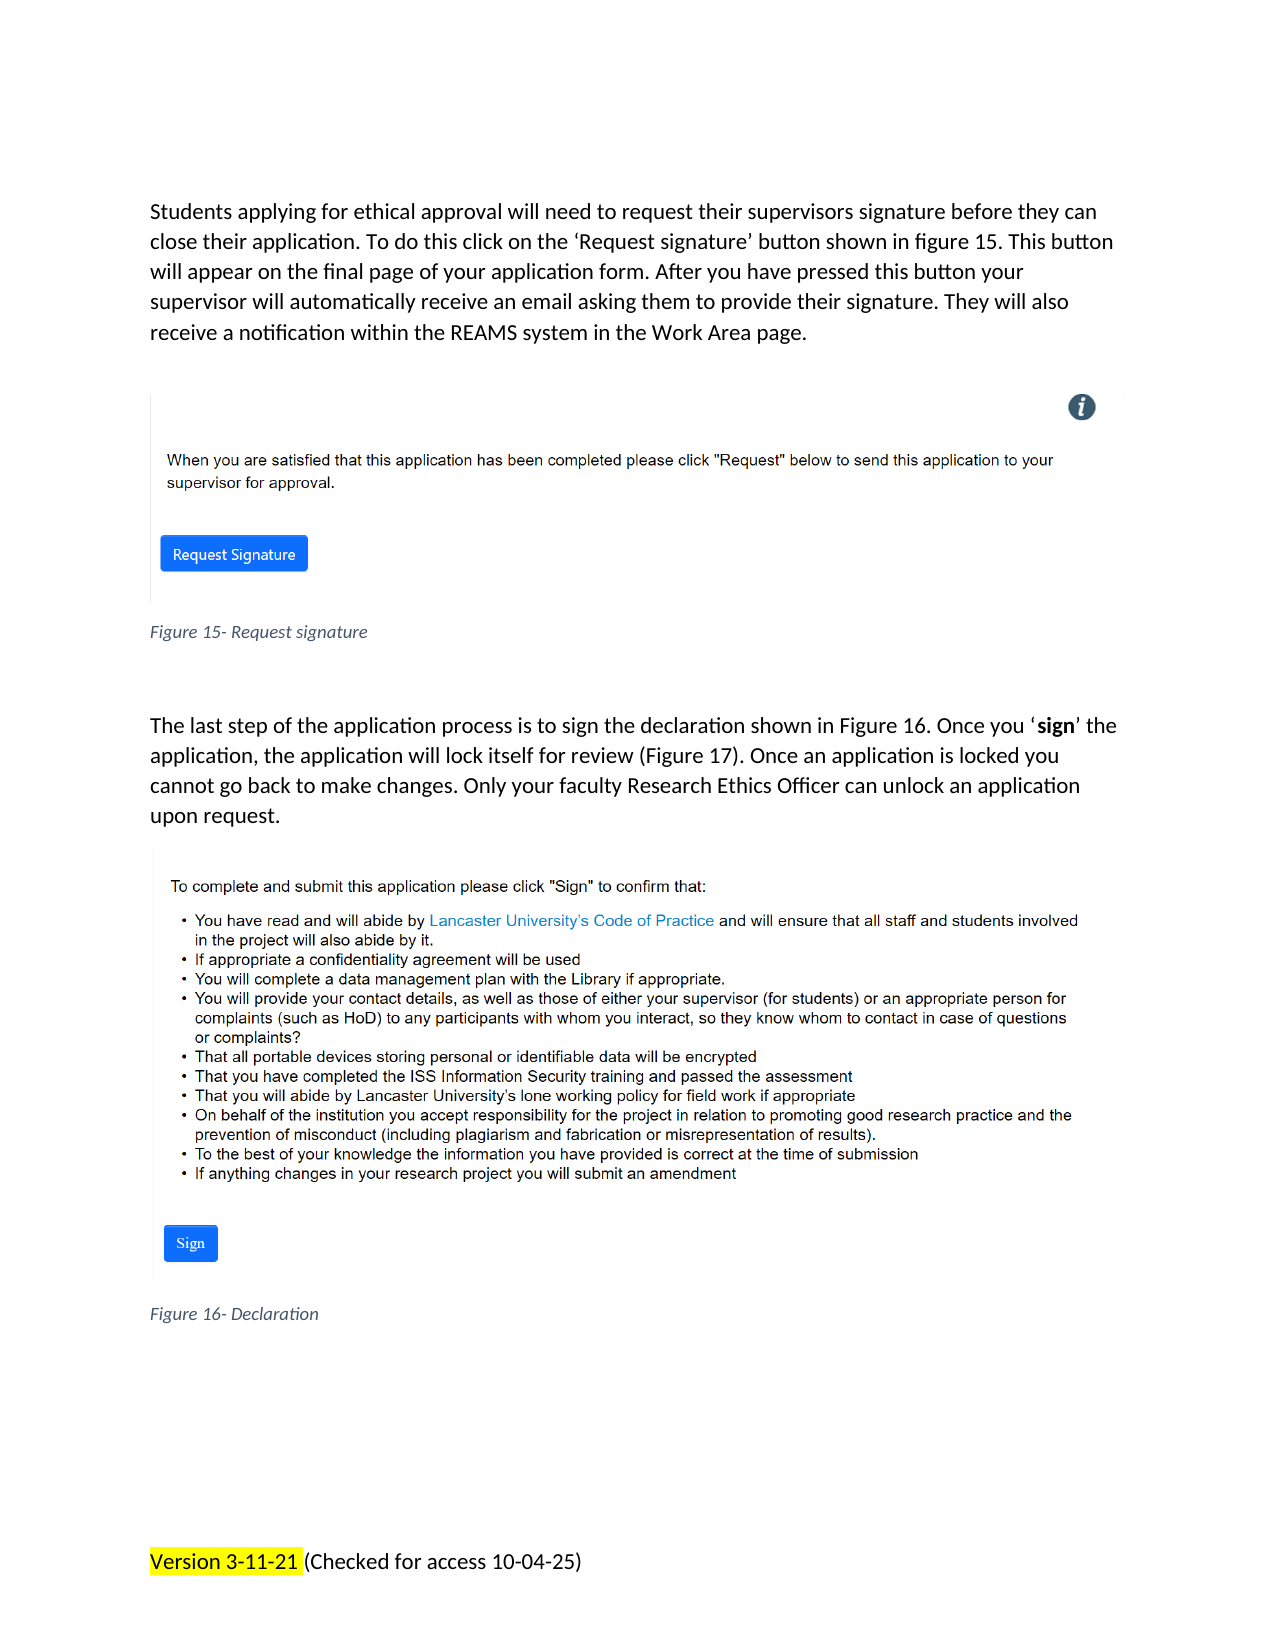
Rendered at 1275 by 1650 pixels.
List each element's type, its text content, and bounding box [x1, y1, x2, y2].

text Figure 16- Declaration [150, 1302, 1125, 1325]
text The last step of the application process is to sign the declaration shown in Figure 16. Once you ‘sign’ the application, the application will lock itself for review (Figure 17). Once an application is locked you cannot go back to make changes. Only your faculty Research Ethics Officer can unlock an application upon request. [150, 711, 1125, 829]
text Students applying for ethical approval will need to request their supervisors signature before they can close their application. To do this click on the ‘Request signature’ button shown in figure 15. This button will appear on the final page of your application form. After you have pressed this button your supervisor will automatically receive an email asking them to provide their signature. They will also receive a notification within the REAMS system in the Work Area page. [150, 197, 1125, 346]
text Figure 15- Request signature [150, 620, 1125, 643]
picture [150, 848, 1125, 1283]
picture [150, 394, 1125, 602]
